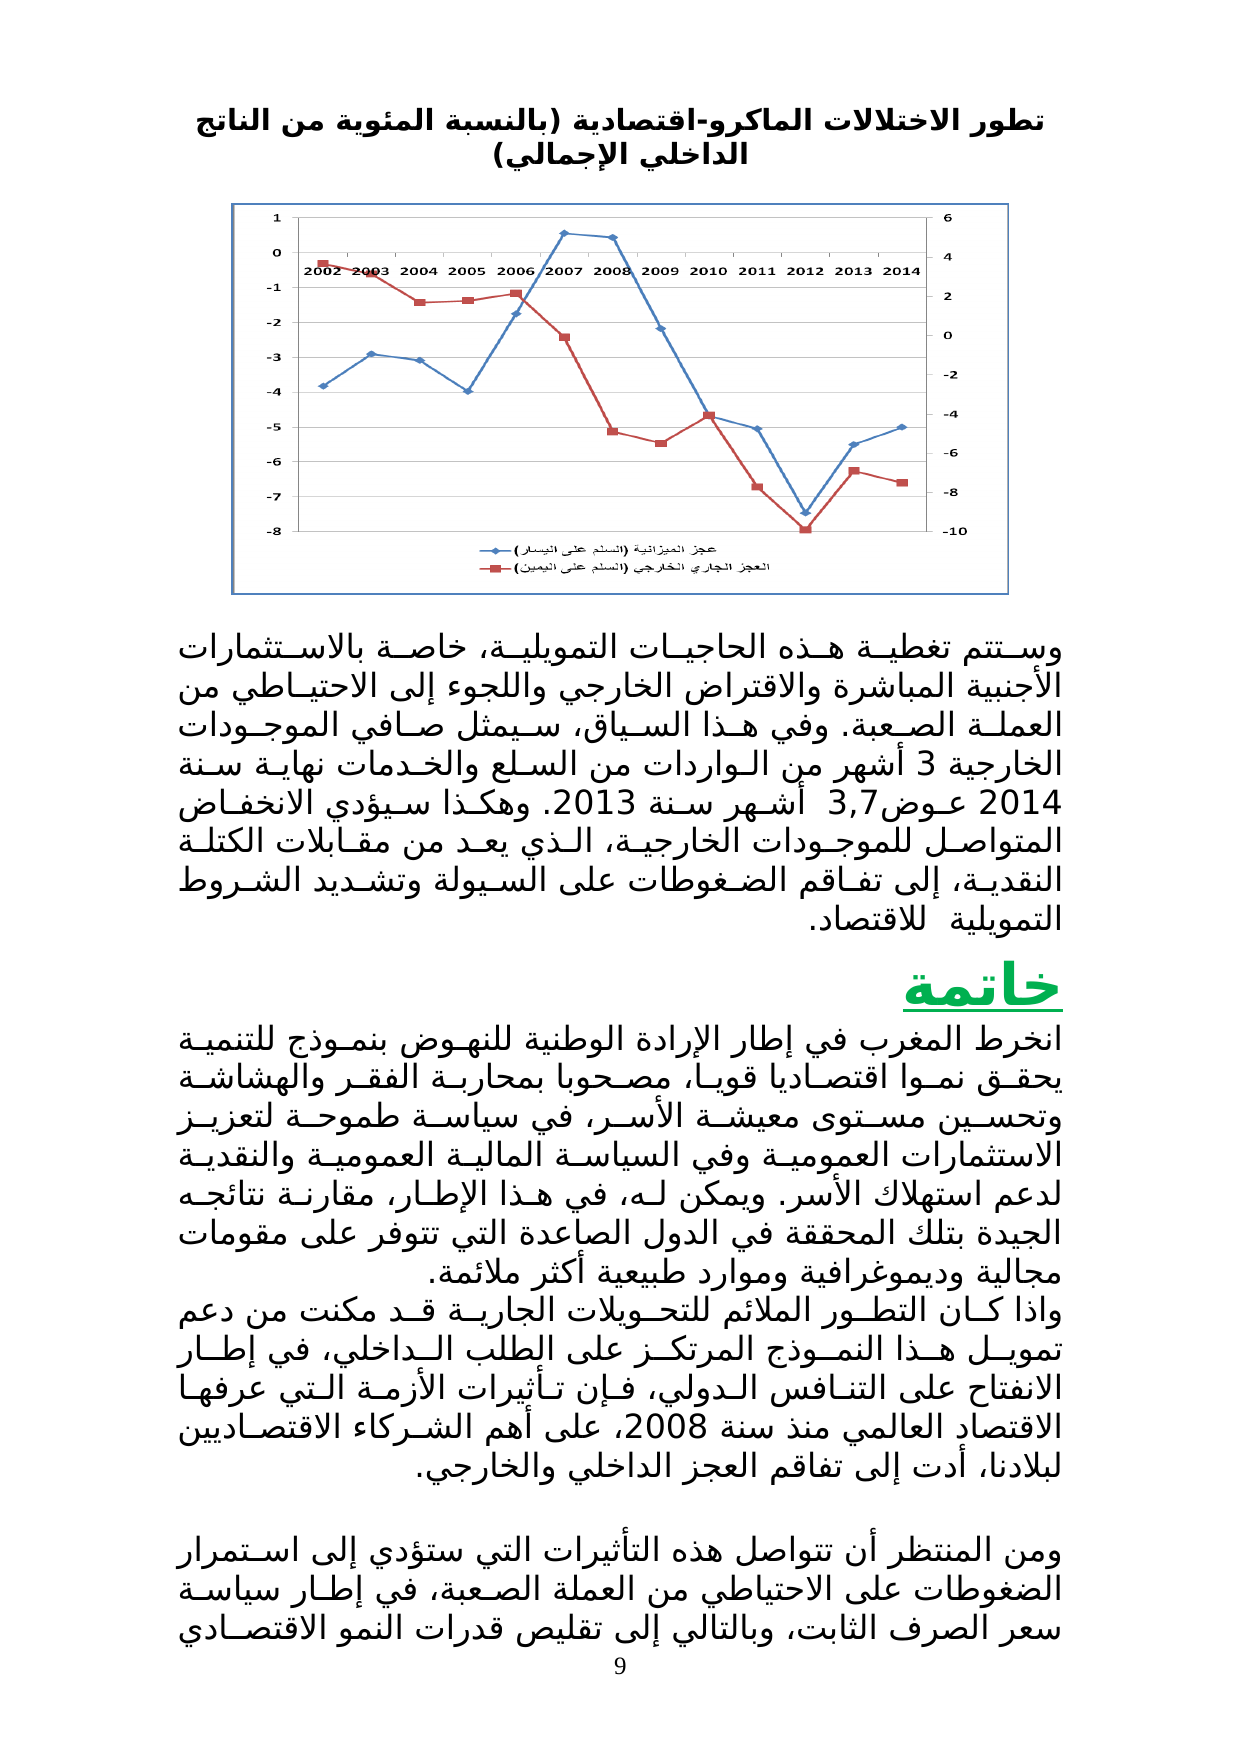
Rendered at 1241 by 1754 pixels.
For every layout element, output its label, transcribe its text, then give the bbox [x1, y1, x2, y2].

text تطور الاختلالات الماكرو-اقتصادية (بالنسبة المئوية من الناتج الداخلي الإجمالي) [177, 103, 1063, 171]
picture [233, 205, 1008, 593]
text وستتم تغطية هذه الحاجيات التمويلية، خاصة بالاستثمارات الأجنبية المباشرة والاقتراض الخارجي واللجوء إلى الاحتياطي من العملة الصعبة. وفي هذا السياق، سيمثل صافي الموجودات الخارجية 3 أشهر من الواردات من السلع والخدمات نهاية سنة 2014 عوض3,7 أشهر سنة 2013. وهكذا سيؤدي الانخفاض المتواصل للموجودات الخارجية، الذي يعد من مقابلات الكتلة النقدية، إلى تفاقم الضغوطات على السيولة وتشديد الشروط التمويلية للاقتصاد. [177, 576, 1063, 938]
list خاتمة [182, 951, 1063, 1019]
text انخرط المغرب في إطار الإرادة الوطنية للنهوض بنموذج للتنمية يحقق نموا اقتصاديا قويا، مصحوبا بمحاربة الفقر والهشاشة وتحسين مستوى معيشة الأسر، في سياسة طموحة لتعزيز الاستثمارات العمومية وفي السياسة المالية العمومية والنقدية لدعم استهلاك الأسر. ويمكن له، في هذا الإطار، مقارنة نتائجه الجيدة بتلك المحققة في الدول الصاعدة التي تتوفر على مقومات مجالية وديموغرافية وموارد طبيعية أكثر ملائمة. [177, 1019, 1063, 1291]
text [177, 1531, 1063, 1647]
text واذا كان التطور الملائم للتحويلات الجارية قد مكنت من دعم تمويل هذا النموذج المرتكز على الطلب الداخلي، في إطار الانفتاح على التنافس الدولي، فإن تأثيرات الأزمة التي عرفها الاقتصاد العالمي منذ سنة 2008، على أهم الشركاء الاقتصاديين لبلادنا، أدت إلى تفاقم العجز الداخلي والخارجي. [177, 1291, 1063, 1485]
